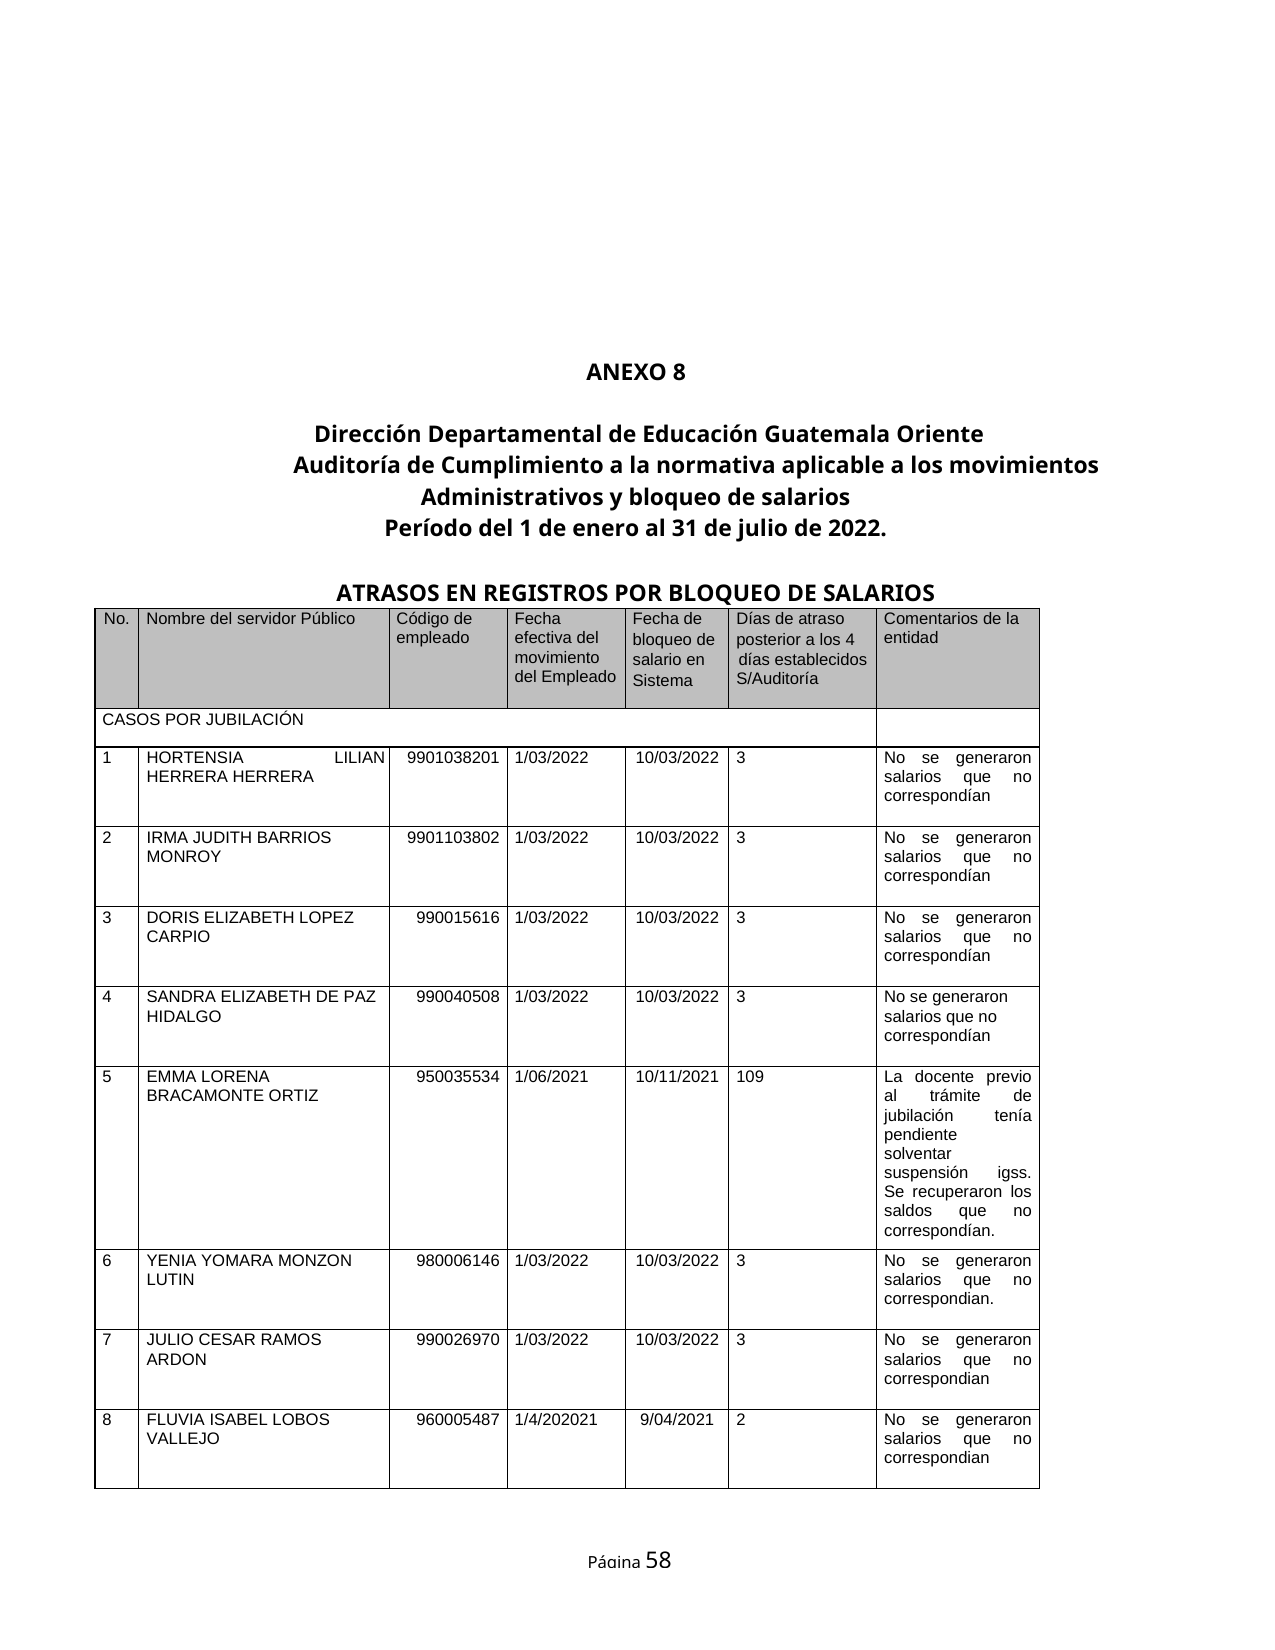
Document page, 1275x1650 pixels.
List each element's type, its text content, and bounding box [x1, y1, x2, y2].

table_cell 10/03/2022 [626, 1330, 728, 1408]
table_cell SANDRA ELIZABETH DE PAZ HIDALGO [139, 987, 389, 1066]
table_cell 3 [729, 1330, 876, 1408]
table_cell EMMA LORENA BRACAMONTE ORTIZ [139, 1067, 389, 1249]
table_header Comentarios de la entidad [877, 609, 1039, 708]
table_cell No se generaron salarios que no correspondían [877, 827, 1039, 906]
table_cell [877, 1410, 1039, 1488]
text Auditoría de Cumplimiento a la normativa aplicable a los movimientos [188, 449, 1204, 480]
table_header No. [96, 609, 138, 708]
table_cell No se generaron salarios que no correspondían [877, 907, 1039, 986]
table_cell 1/03/2022 [508, 1330, 625, 1408]
table_header Días de atraso posterior a los 4 días establecidos S/Auditoría [729, 609, 876, 708]
table_cell La docente previo al trámite de jubilación tenía pendiente solventar suspensión igss. Se recuperaron los saldos que no correspondían. [877, 1067, 1039, 1249]
table_cell HORTENSIA LILIAN HERRERA HERRERA [139, 748, 389, 826]
table_cell 1/03/2022 [508, 1250, 625, 1329]
table_cell 4 [96, 987, 138, 1066]
table_cell 10/11/2021 [626, 1067, 728, 1249]
table_cell 950035534 [390, 1067, 507, 1249]
table_cell 10/03/2022 [626, 748, 728, 826]
table_cell 980006146 [390, 1250, 507, 1329]
table_cell 990015616 [390, 907, 507, 986]
text Período del 1 de enero al 31 de julio de 2022. [94, 512, 1177, 543]
table_cell 3 [729, 987, 876, 1066]
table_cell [877, 1330, 1039, 1408]
table_cell 7 [96, 1330, 138, 1408]
table_cell 960005487 [390, 1410, 507, 1488]
table_cell 10/03/2022 [626, 987, 728, 1066]
table_header Código de empleado [390, 609, 507, 708]
table_cell 5 [96, 1067, 138, 1249]
text Dirección Departamental de Educación Guatemala Oriente [94, 418, 1204, 449]
table_cell 10/03/2022 [626, 1250, 728, 1329]
table_cell No se generaron salarios que no correspondian. [877, 1250, 1039, 1329]
text Administrativos y bloqueo de salarios [94, 480, 1177, 512]
table_cell 3 [729, 827, 876, 906]
table_cell 10/03/2022 [626, 907, 728, 986]
text ANEXO 8 [94, 355, 1178, 387]
table_header Fecha efectiva del movimiento del Empleado [508, 609, 625, 708]
table_cell 1/06/2021 [508, 1067, 625, 1249]
table_cell 1 [96, 748, 138, 826]
table_cell JULIO CESAR RAMOS ARDON [139, 1330, 389, 1408]
table_cell No se generaron salarios que no correspondían [877, 748, 1039, 826]
table_cell 3 [729, 907, 876, 986]
table_cell 109 [729, 1067, 876, 1249]
table_cell 3 [729, 1250, 876, 1329]
table_cell [877, 709, 1039, 746]
table_cell 990040508 [390, 987, 507, 1066]
table_cell 2 [96, 827, 138, 906]
table_cell 1/4/202021 [508, 1410, 625, 1488]
table_cell 1/03/2022 [508, 907, 625, 986]
table_header Fecha de bloqueo de salario en Sistema [626, 609, 728, 708]
table_cell 3 [96, 907, 138, 986]
table_cell 9901038201 [390, 748, 507, 826]
table_cell No se generaron salarios que no correspondían [877, 987, 1039, 1066]
table_cell 9901103802 [390, 827, 507, 906]
table_cell CASOS POR JUBILACIÓN [96, 709, 876, 746]
table_cell 10/03/2022 [626, 827, 728, 906]
table_cell DORIS ELIZABETH LOPEZ CARPIO [139, 907, 389, 986]
table_cell 8 [96, 1410, 138, 1488]
table_header Nombre del servidor Público [139, 609, 389, 708]
table_cell 9/04/2021 [626, 1410, 728, 1488]
table_cell 3 [729, 748, 876, 826]
table_cell 990026970 [390, 1330, 507, 1408]
table_cell IRMA JUDITH BARRIOS MONROY [139, 827, 389, 906]
table_cell 1/03/2022 [508, 987, 625, 1066]
table_cell 2 [729, 1410, 876, 1488]
table_cell FLUVIA ISABEL LOBOS VALLEJO [139, 1410, 389, 1488]
table_cell 6 [96, 1250, 138, 1329]
table_cell YENIA YOMARA MONZON LUTIN [139, 1250, 389, 1329]
table_cell 1/03/2022 [508, 827, 625, 906]
table_cell 1/03/2022 [508, 748, 625, 826]
text ATRASOS EN REGISTROS POR BLOQUEO DE SALARIOS [94, 576, 1177, 608]
